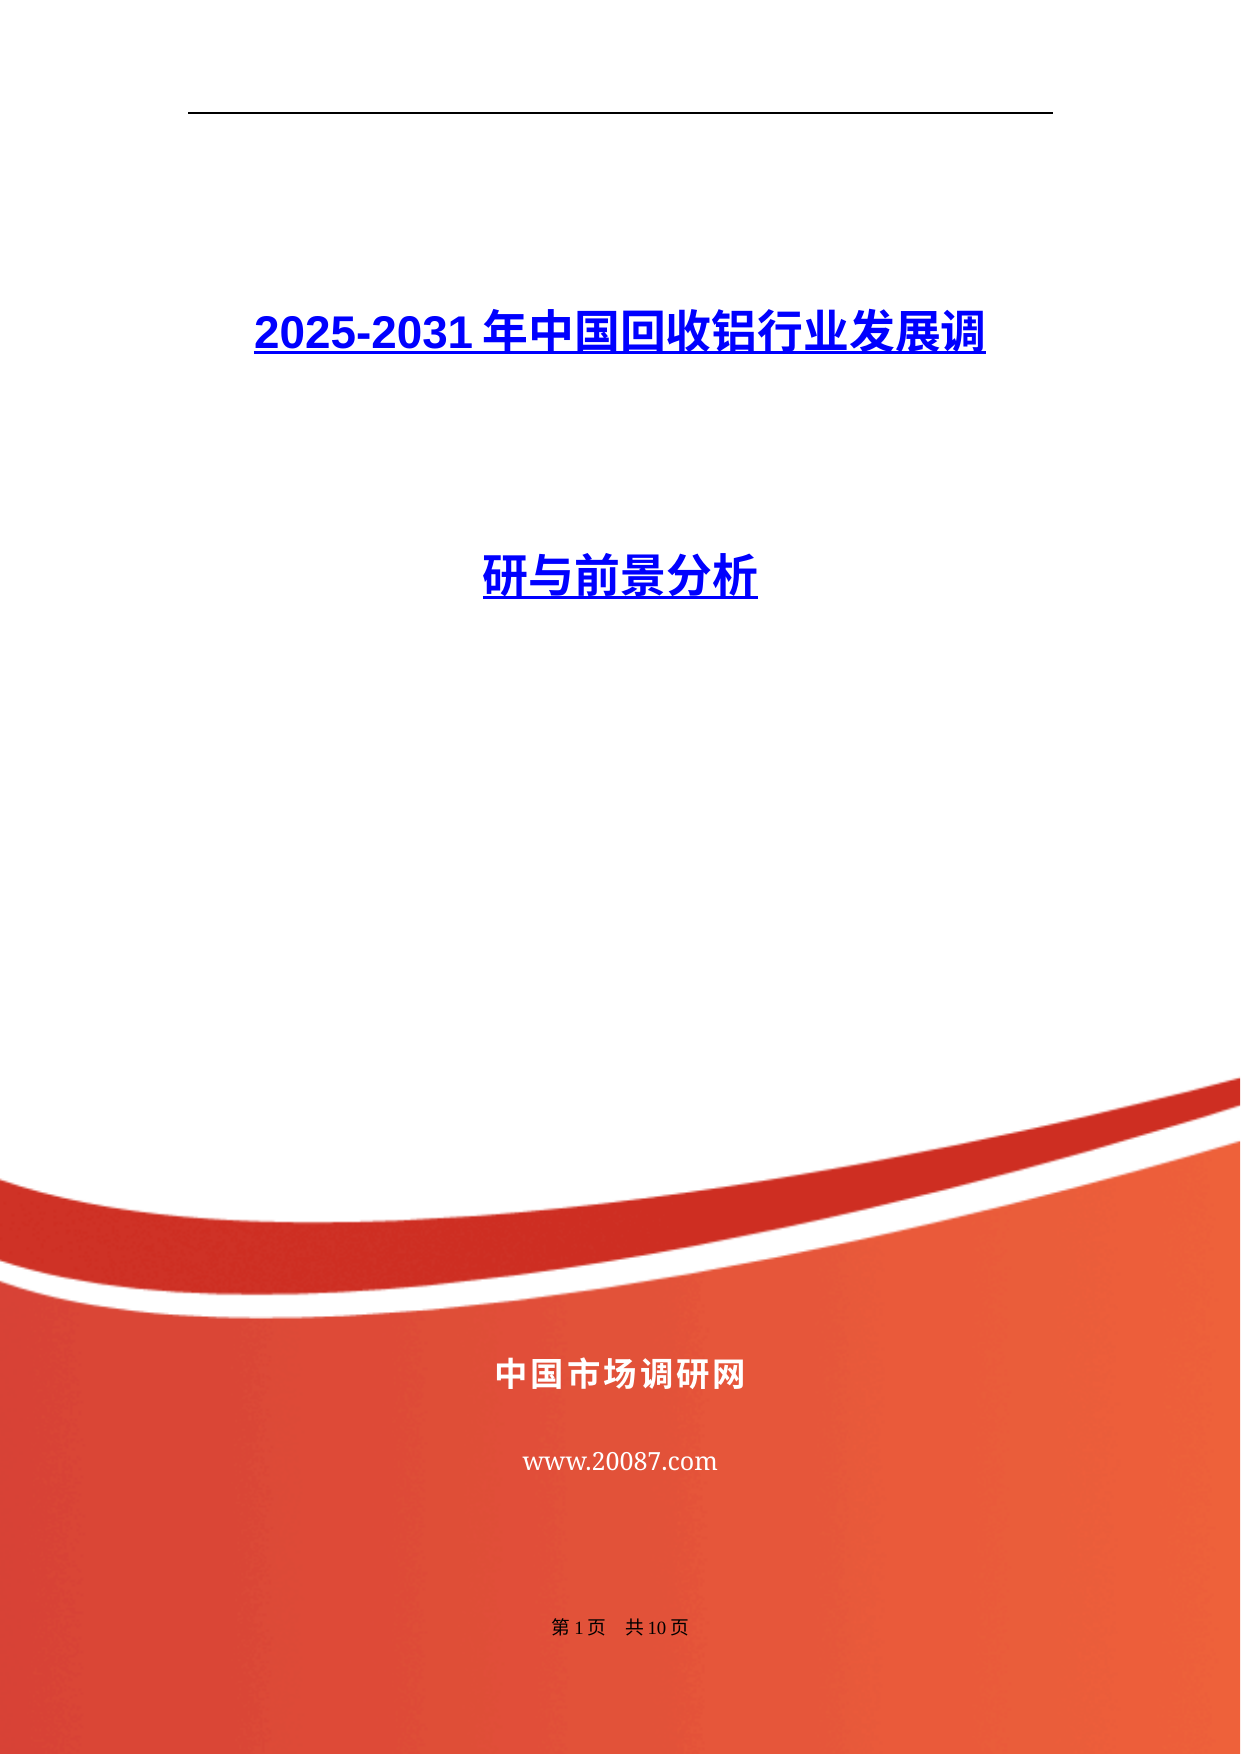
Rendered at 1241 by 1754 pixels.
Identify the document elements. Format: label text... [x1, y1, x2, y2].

subtitle 中国市场调研网 [187, 1339, 1053, 1404]
table_header 2025-2031年中国回收铝行业发展调研与前景分析 [188, 207, 1053, 773]
text www.20087.com [187, 1428, 1053, 1493]
picture [0, 1006, 1241, 1754]
